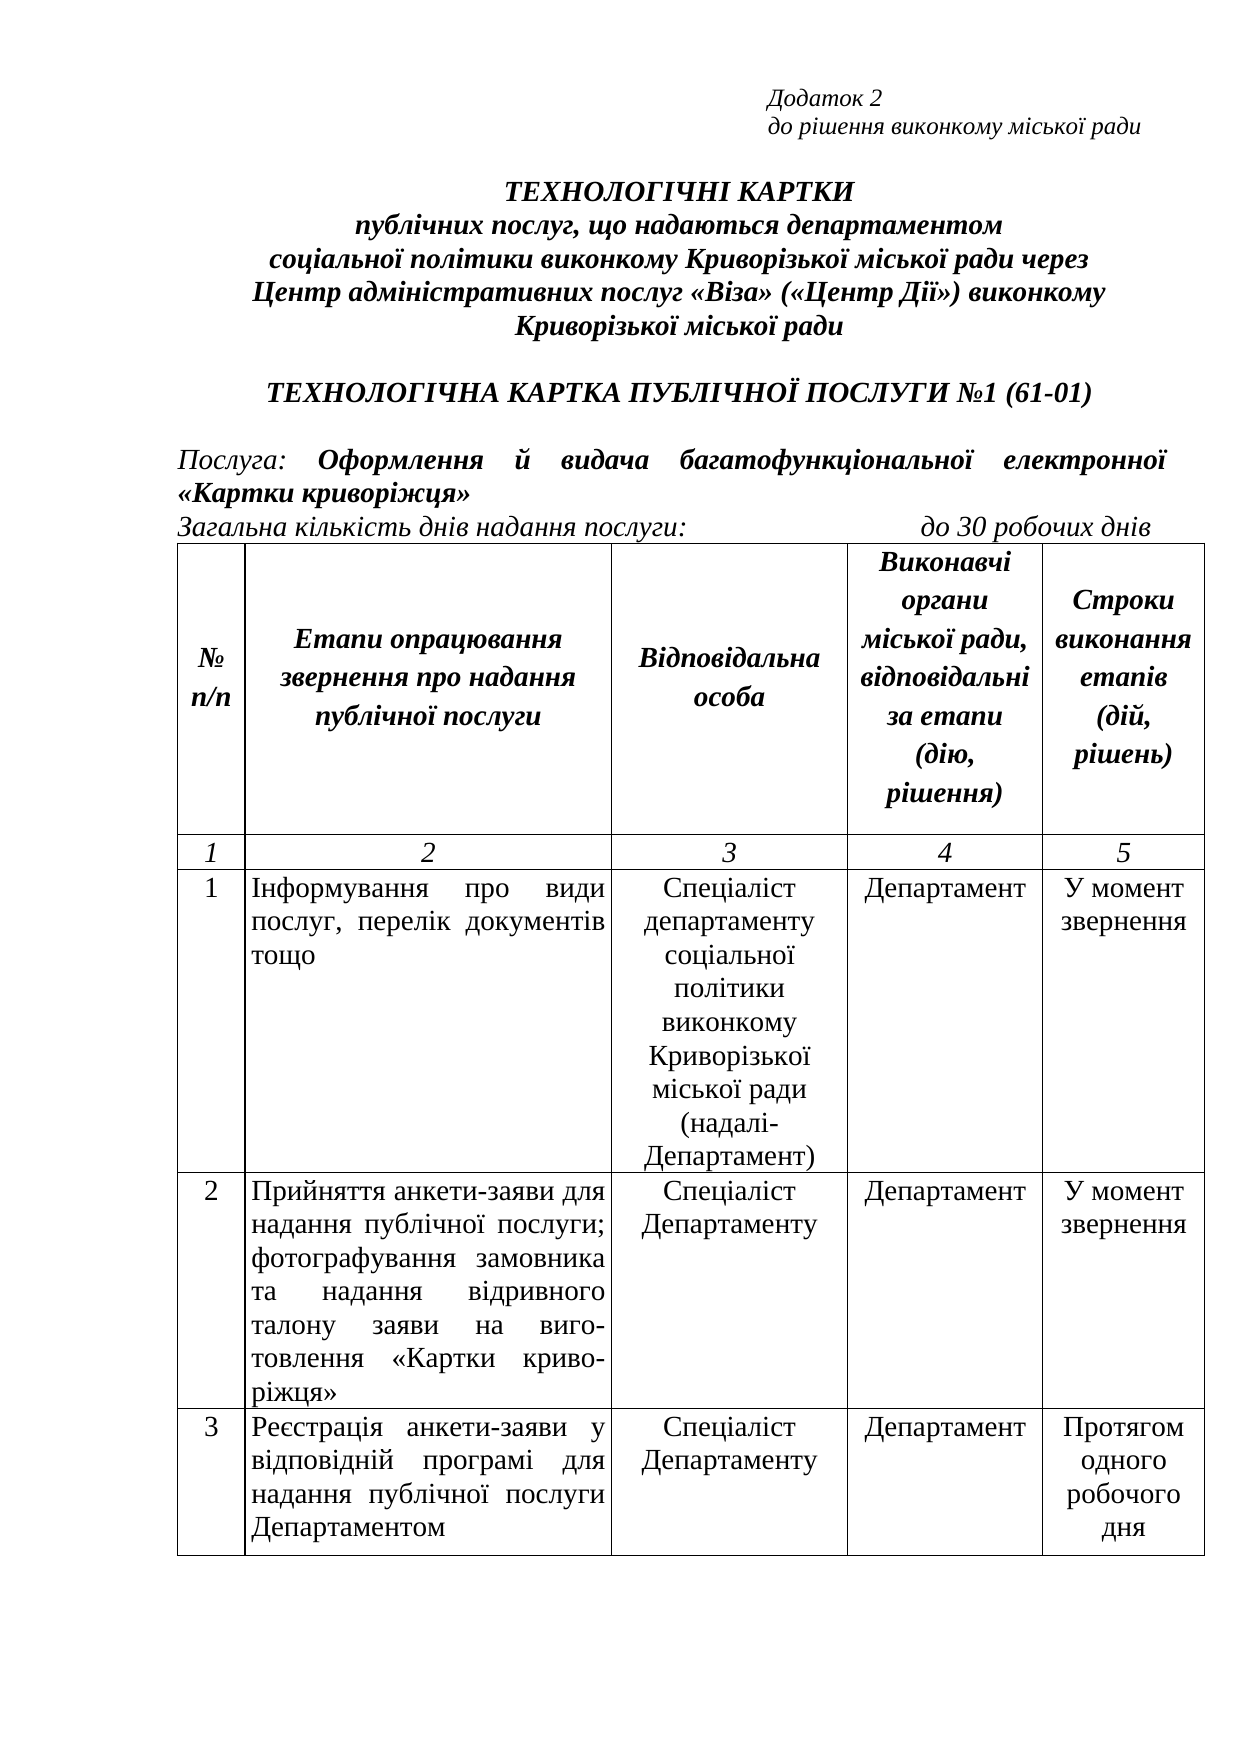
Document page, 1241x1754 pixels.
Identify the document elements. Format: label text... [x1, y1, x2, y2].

table_cell Реєстрація анкети-заяви у відповідній програмі для надання публічної послуги Департаментом [246, 1409, 611, 1554]
text Послуга: Оформлення й видача багатофункціональної електронної «Картки криворіжця» [177, 442, 1167, 509]
table_cell У момент звернення [1043, 1173, 1204, 1408]
table_header Виконавчі органи міської ради, відповідальні за етапи (дію, рішення) [848, 544, 1042, 834]
table_cell Спеціаліст Департаменту [612, 1173, 847, 1408]
table_cell 1 [178, 870, 244, 1172]
table_header Відповідальна особа [612, 544, 847, 834]
table_cell 4 [848, 835, 1042, 869]
table_cell 3 [612, 835, 847, 869]
table_cell Протягом одного робочого дня [1043, 1409, 1204, 1554]
text Центр адміністративних послуг «Віза» («Центр Дії») виконкому Криворізької міської ради [177, 274, 1181, 341]
text ТЕХНОЛОГІЧНА КАРТКА ПУБЛІЧНОЇ ПОСЛУГИ №1 (61-01) [177, 375, 1181, 408]
text публічних послуг, що надаються департаментом [177, 207, 1181, 241]
text Додаток 2 [768, 83, 1181, 111]
text ТЕХНОЛОГІЧНІ КАРТКИ [177, 174, 1181, 207]
table_cell 5 [1043, 835, 1204, 869]
table_cell 3 [178, 1409, 244, 1554]
table_header № п/п [178, 544, 244, 834]
table_cell Департамент [848, 1173, 1042, 1408]
table_cell Спеціаліст Департаменту [612, 1409, 847, 1554]
text Загальна кількість днів надання послуги: до 30 робочих днів [177, 509, 1181, 543]
text до рішення виконкому міської ради [768, 111, 1181, 140]
text соціальної політики виконкому Криворізької міської ради через [177, 241, 1181, 274]
table_cell Департамент [848, 870, 1042, 1172]
table_cell Спеціаліст департаменту соціальної політики виконкому Криворізької міської ради (надалі-Департамент) [612, 870, 847, 1172]
table_header Етапи опрацювання звернення про надання публічної послуги [246, 544, 611, 834]
table_cell Департамент [848, 1409, 1042, 1554]
table_cell У момент звернення [1043, 870, 1204, 1172]
table_cell 2 [246, 835, 611, 869]
table_header Строки виконання етапів (дій, рішень) [1043, 544, 1204, 834]
table_cell 1 [178, 835, 244, 869]
table_cell Інформування про види послуг, перелік документів тощо [246, 870, 611, 1172]
table_cell 2 [178, 1173, 244, 1408]
table_cell Прийняття анкети-заяви для надання публічної послуги; фотографування замовника та надання відривного талону заяви на виго-товлення «Картки криво-ріжця» [246, 1173, 611, 1408]
